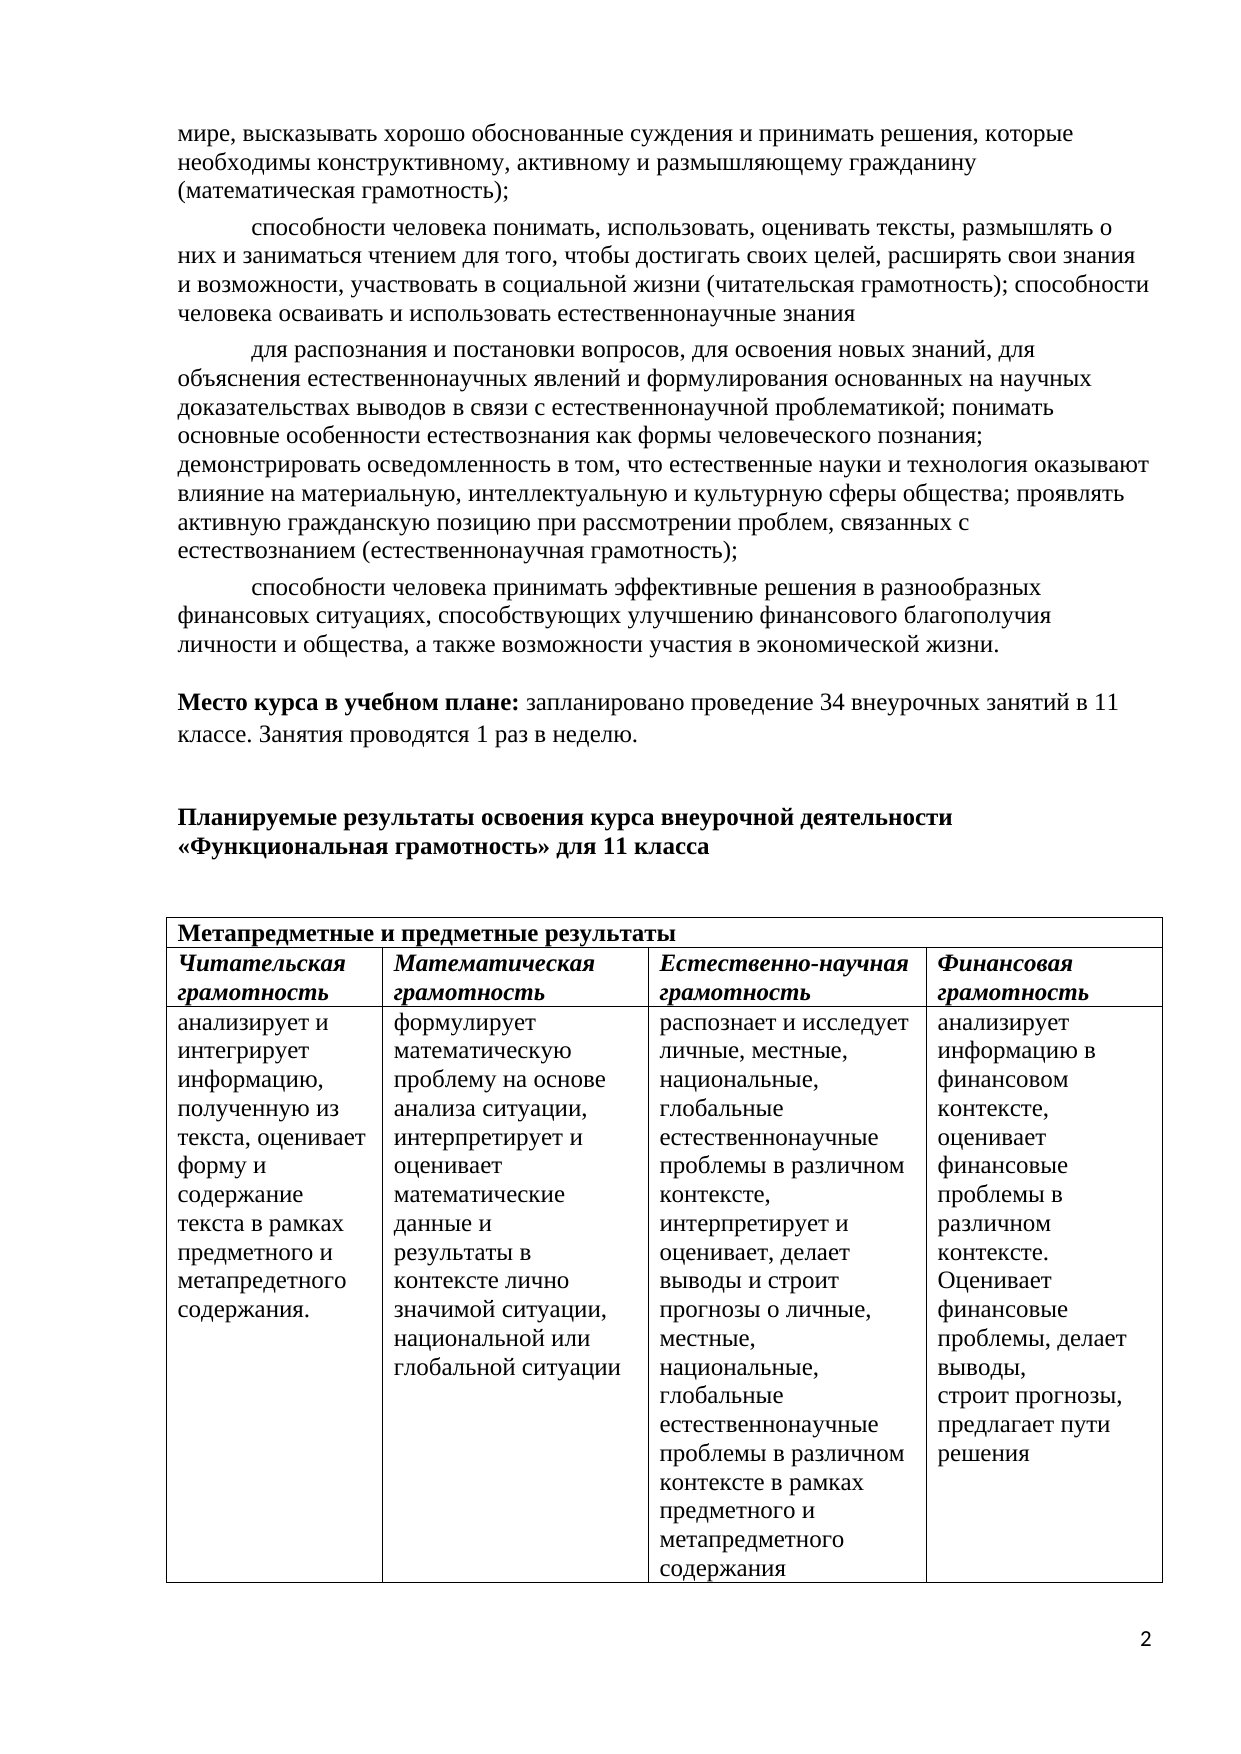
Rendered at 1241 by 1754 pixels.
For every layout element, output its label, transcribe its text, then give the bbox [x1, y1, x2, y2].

table_cell Естественно-научная грамотность [649, 948, 926, 1006]
list способности человека принимать эффективные решения в разнообразных финансовых ситуациях, способствующих улучшению финансового благополучия личности и общества, а также возможности участия в экономической жизни. [177, 572, 1152, 658]
list способности человека понимать, использовать, оценивать тексты, размышлять о них и заниматься чтением для того, чтобы достигать своих целей, расширять свои знания и возможности, участвовать в социальной жизни (читательская грамотность); способности человека осваивать и использовать естественнонаучные знания [177, 212, 1152, 327]
text Планируемые результаты освоения курса внеурочной деятельности [177, 802, 1152, 831]
table_cell анализирует и интегрирует информацию, полученную из текста, оценивает форму и содержание текста в рамках предметного и метапредетного содержания. [167, 1007, 382, 1582]
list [177, 118, 1152, 204]
table_cell распознает и исследует личные, местные, национальные, глобальные естественнонаучные проблемы в различном контексте, интерпретирует и оценивает, делает выводы и строит прогнозы о личные, местные, национальные, глобальные естественнонаучные проблемы в различном контексте в рамках предметного и метапредметного содержания [649, 1007, 926, 1582]
table_cell Математическая грамотность [383, 948, 648, 1006]
table_header Метапредметные и предметные результаты [167, 918, 1162, 947]
text Место курса в учебном плане: запланировано проведение 34 внеурочных занятий в 11 классе. Занятия проводятся 1 раз в неделю. [177, 687, 1152, 748]
table_cell Финансовая грамотность [927, 948, 1162, 1006]
table_cell формулирует математическую проблему на основе анализа ситуации, интерпретирует и оценивает математические данные и результаты в контексте лично значимой ситуации, национальной или глобальной ситуации [383, 1007, 648, 1582]
text «Функциональная грамотность» для 11 класса [177, 831, 1152, 860]
table_cell анализирует информацию в финансовом контексте, оценивает финансовые проблемы в различном контексте. Оценивает финансовые проблемы, делает выводы, строит прогнозы, предлагает пути решения [927, 1007, 1162, 1582]
table_cell Читательская грамотность [167, 948, 382, 1006]
list для распознания и постановки вопросов, для освоения новых знаний, для объяснения естественнонаучных явлений и формулирования основанных на научных доказательствах выводов в связи с естественнонаучной проблематикой; понимать основные особенности естествознания как формы человеческого познания; демонстрировать осведомленность в том, что естественные науки и технология оказывают влияние на материальную, интеллектуальную и культурную сферы общества; проявлять активную гражданскую позицию при рассмотрении проблем, связанных с естествознанием (естественнонаучная грамотность); [177, 334, 1152, 564]
